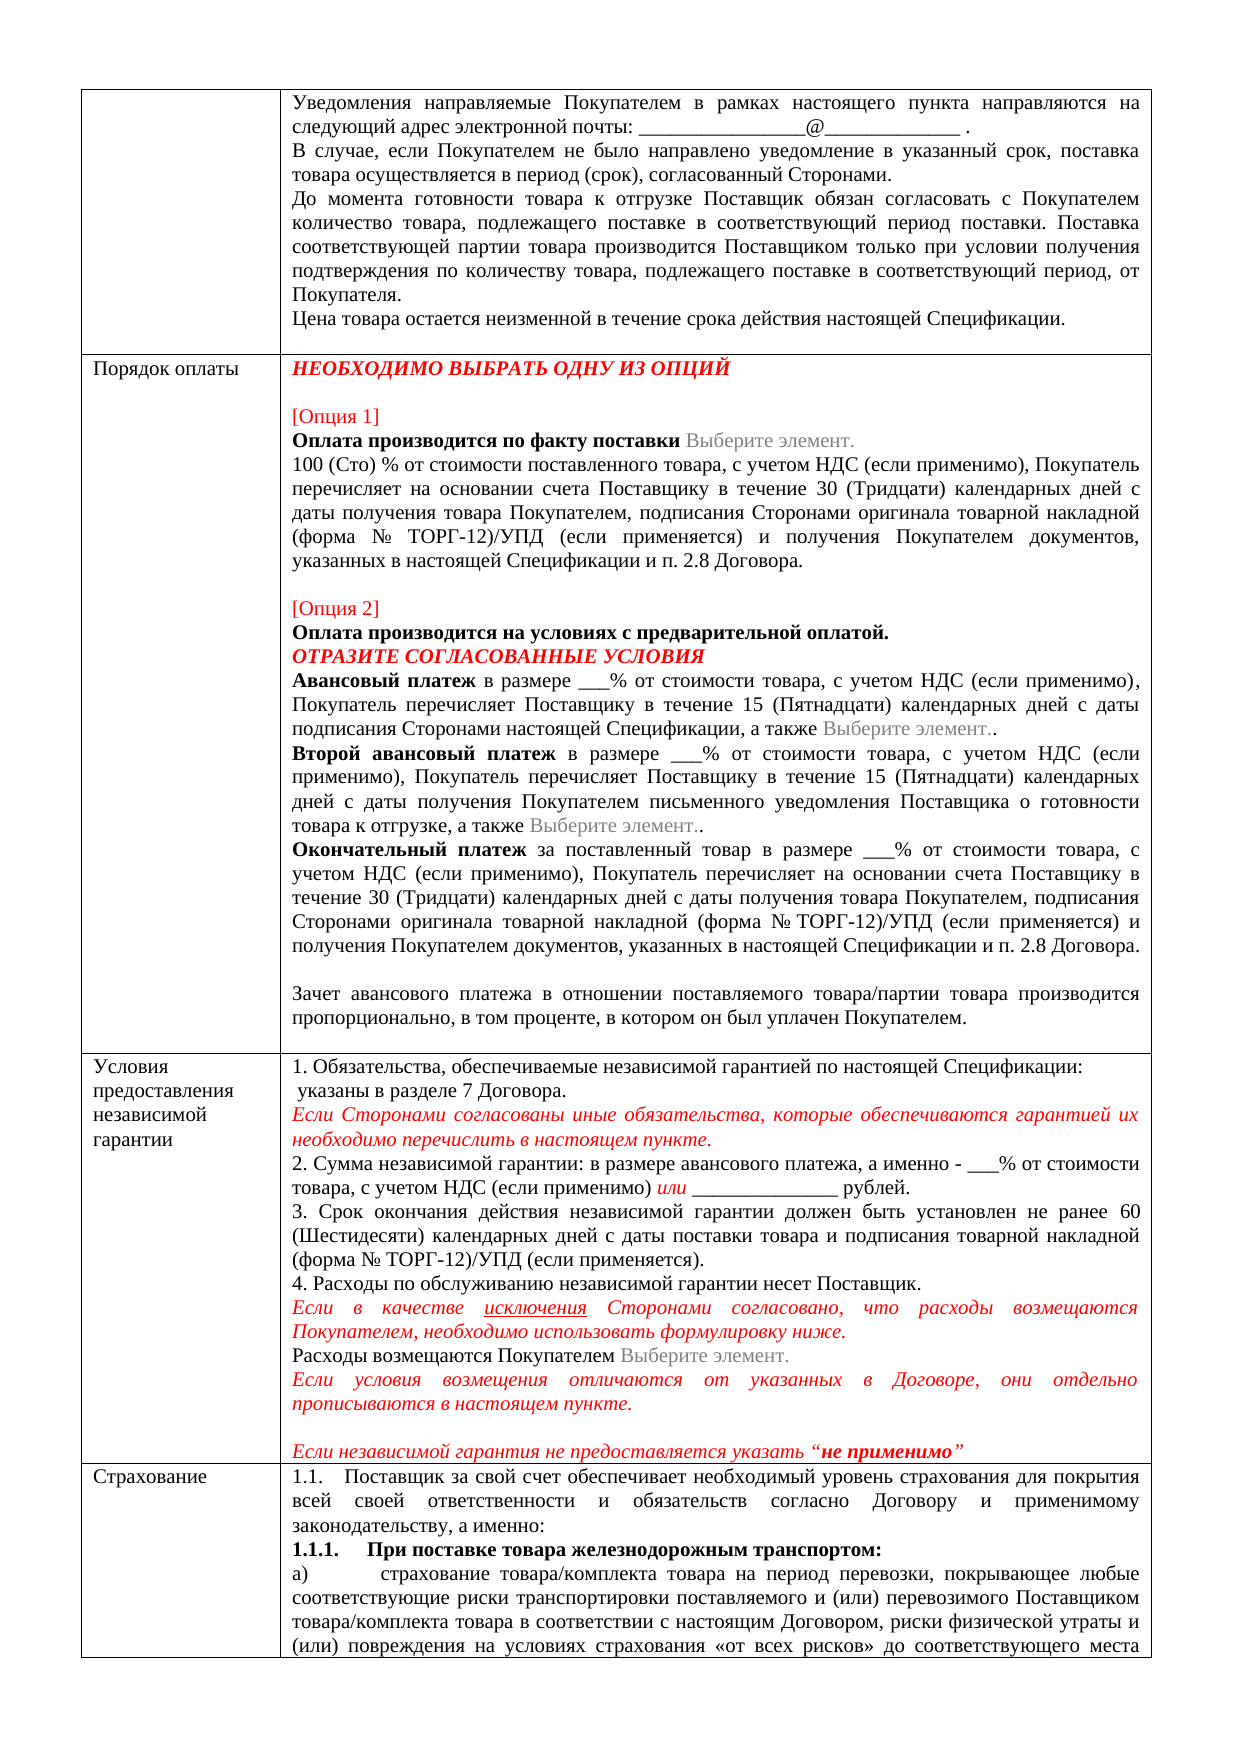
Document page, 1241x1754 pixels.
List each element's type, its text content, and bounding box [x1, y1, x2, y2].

table_cell 1. Обязательства, обеспечиваемые независимой гарантией по настоящей Спецификации: указаны в разделе 7 Договора. Если Сторонами согласованы иные обязательства, которые обеспечиваются гарантией их необходимо перечислить в настоящем пункте. 2. Сумма независимой гарантии: в размере авансового платежа, а именно - ___% от стоимости товара, с учетом НДС (если применимо) или ______________ . 3. Срок окончания действия независимой гарантии должен быть установлен не ранее 60 (Шестидесяти) календарных дней с даты поставки товара и подписания товарной накладной (форма № ТОРГ-12)/УПД (если применяется). 4. Расходы по обслуживанию независимой гарантии несет Поставщик. Если в качестве исключения Сторонами согласовано, что расходы возмещаются Покупателем, необходимо использовать формулировку ниже. Расходы возмещаются Покупателем Если условия возмещения отличаются от указанных в Договоре, они отдельно прописываются в настоящем пункте. Если независимой гарантия не предоставляется указать “не применимо” [281, 1054, 1151, 1463]
table_cell НЕОБХОДИМО ВЫБРАТЬ ОДНУ ИЗ ОПЦИЙ [Опция 1] Оплата производится по факту поставки 100 (Сто) % от стоимости поставленного товара, с учетом НДС (если применимо), Покупатель перечисляет на основании счета Поставщику в течение 30 (Тридцати) календарных дней с даты получения товара Покупателем, подписания Сторонами оригинала товарной накладной (форма № ТОРГ-12)/УПД (если применяется) и получения Покупателем документов, указанных в настоящей Спецификации и п. 2.8 Договора. [Опция 2] Оплата производится на условиях с предварительной оплатой. ОТРАЗИТЕ СОГЛАСОВАННЫЕ УСЛОВИЯ Авансовый платеж в размере ___% от стоимости товара, с учетом НДС (если применимо), Покупатель перечисляет Поставщику в течение 15 (Пятнадцати) календарных дней с даты подписания Сторонами настоящей Спецификации, а также . Второй авансовый платеж в размере ___% от стоимости товара, с учетом НДС (если применимо), Покупатель перечисляет Поставщику в течение 15 (Пятнадцати) календарных дней с даты получения Покупателем письменного уведомления Поставщика о готовности товара к отгрузке, а также . Окончательный платеж за поставленный товар в размере ___% от стоимости товара, с учетом НДС (если применимо), Покупатель перечисляет на основании счета Поставщику в течение 30 (Тридцати) календарных дней с даты получения товара Покупателем, подписания Сторонами оригинала товарной накладной (форма № ТОРГ-12)/УПД (если применяется) и получения Покупателем документов, указанных в настоящей Спецификации и п. 2.8 Договора. Зачет авансового платежа в отношении поставляемого товара/партии товара производится пропорционально, в том проценте, в котором он был уплачен Покупателем. [281, 355, 1151, 1053]
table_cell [82, 90, 280, 354]
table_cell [281, 1464, 1151, 1657]
table_cell Порядок оплаты [82, 355, 280, 1053]
table_cell Условия предоставления независимой гарантии [82, 1054, 280, 1463]
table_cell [281, 90, 1151, 354]
table_cell Страхование [82, 1464, 280, 1657]
